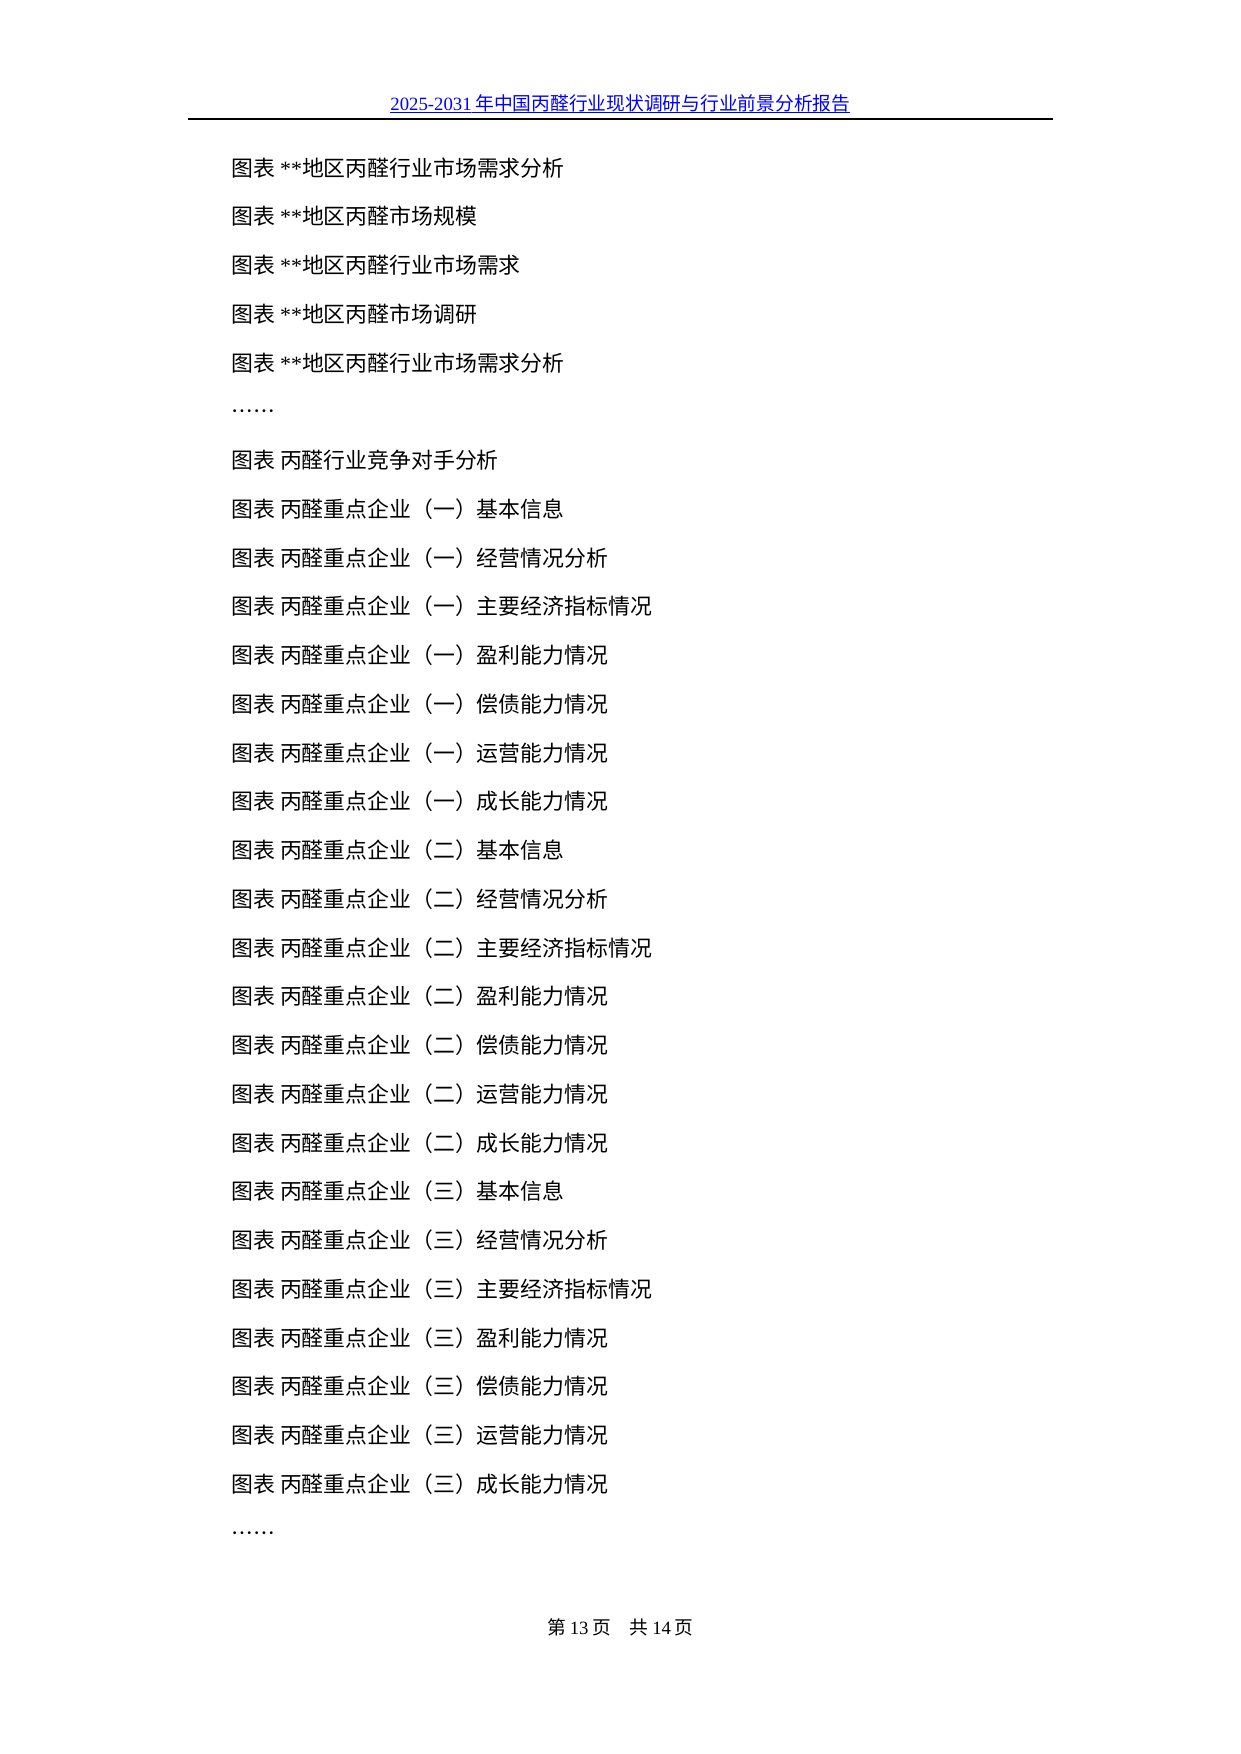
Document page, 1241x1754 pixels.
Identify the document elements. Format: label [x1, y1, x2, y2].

text [187, 150, 1053, 1548]
